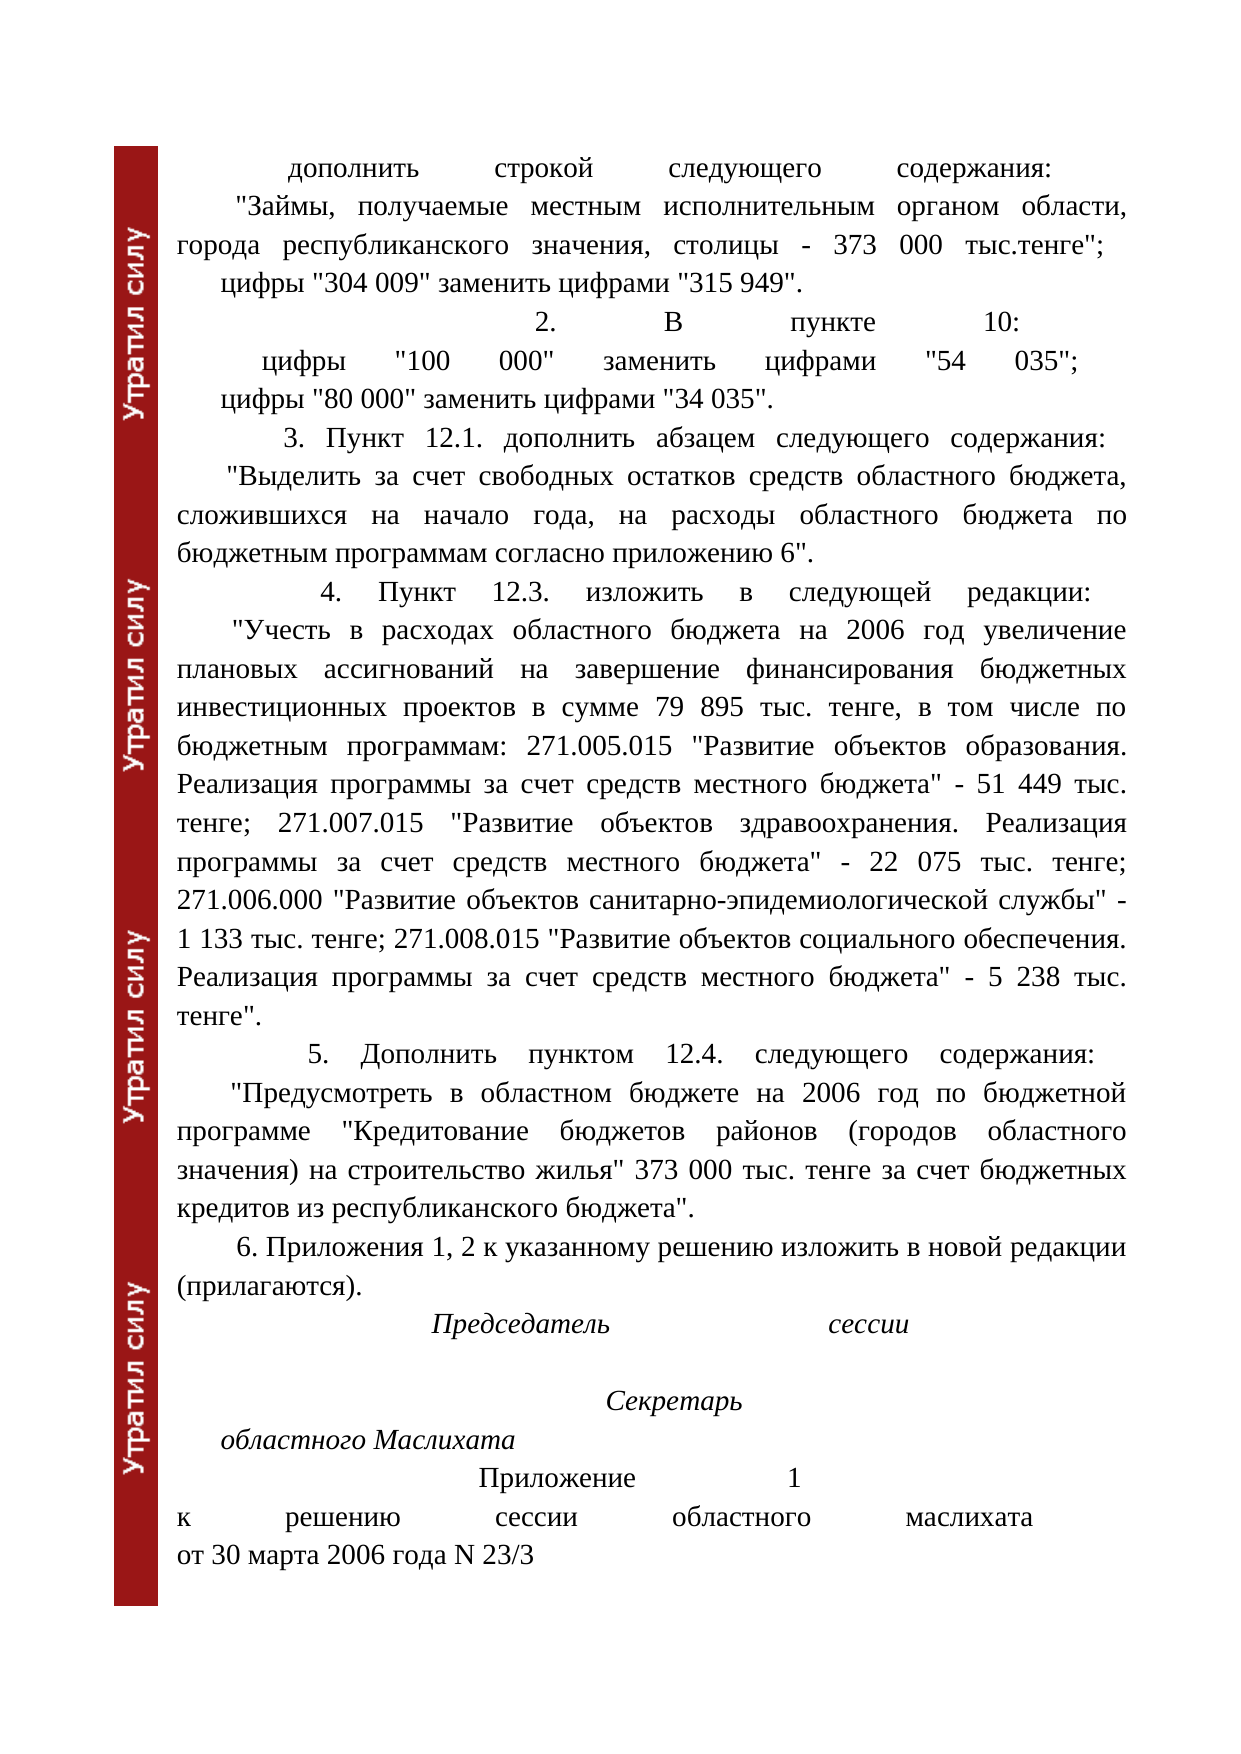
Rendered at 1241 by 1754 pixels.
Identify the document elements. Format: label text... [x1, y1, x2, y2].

text 5. Дополнить пунктом 12.4. следующего содержания: "Предусмотреть в областном бюджете на 2006 год по бюджетной программе "Кредитование бюджетов районов (городов областного значения) на строительство жилья" 373 000 тыс. тенге за счет бюджетных кредитов из республиканского бюджета". [112, 1036, 1128, 1224]
picture [114, 1301, 158, 1306]
picture [114, 1224, 158, 1229]
picture [114, 299, 158, 304]
text 2. В пункте 10: цифры "100 000" заменить цифрами "54 035"; цифры "80 000" заменить цифрами "34 035". [112, 304, 1128, 415]
text 3. Пункт 12.1. дополнить абзацем следующего содержания: "Выделить за счет свободных остатков средств областного бюджета, сложившихся на начало года, на расходы областного бюджета по бюджетным программам согласно приложению 6". [112, 420, 1128, 569]
text 4. Пункт 12.3. изложить в следующей редакции: "Учесть в расходах областного бюджета на 2006 год увеличение плановых ассигнований на завершение финансирования бюджетных инвестиционных проектов в сумме 79 895 тыс. тенге, в том числе по бюджетным программам: 271.005.015 "Развитие объектов образования. Реализация программы за счет средств местного бюджета" - 51 449 тыс. тенге; 271.007.015 "Развитие объектов здравоохранения. Реализация программы за счет средств местного бюджета" - 22 075 тыс. тенге; 271.006.000 "Развитие объектов санитарно-эпидемиологической службы" - 1 133 тыс. тенге; 271.008.015 "Развитие объектов социального обеспечения. Реализация программы за счет средств местного бюджета" - 5 238 тыс. тенге". [112, 574, 1128, 1031]
picture [114, 569, 158, 574]
picture [114, 1571, 158, 1606]
picture [114, 1031, 158, 1036]
text 6. Приложения 1, 2 к указанному решению изложить в новой редакции (прилагаются). [112, 1229, 1128, 1301]
picture [114, 146, 158, 150]
text Председатель сессии Секретарь областного Маслихата [112, 1306, 1128, 1455]
picture [114, 1455, 158, 1460]
text Приложение 1 к решению сессии областного маслихата от 30 марта 2006 года N 23/3 [112, 1460, 1128, 1571]
picture [114, 415, 158, 420]
